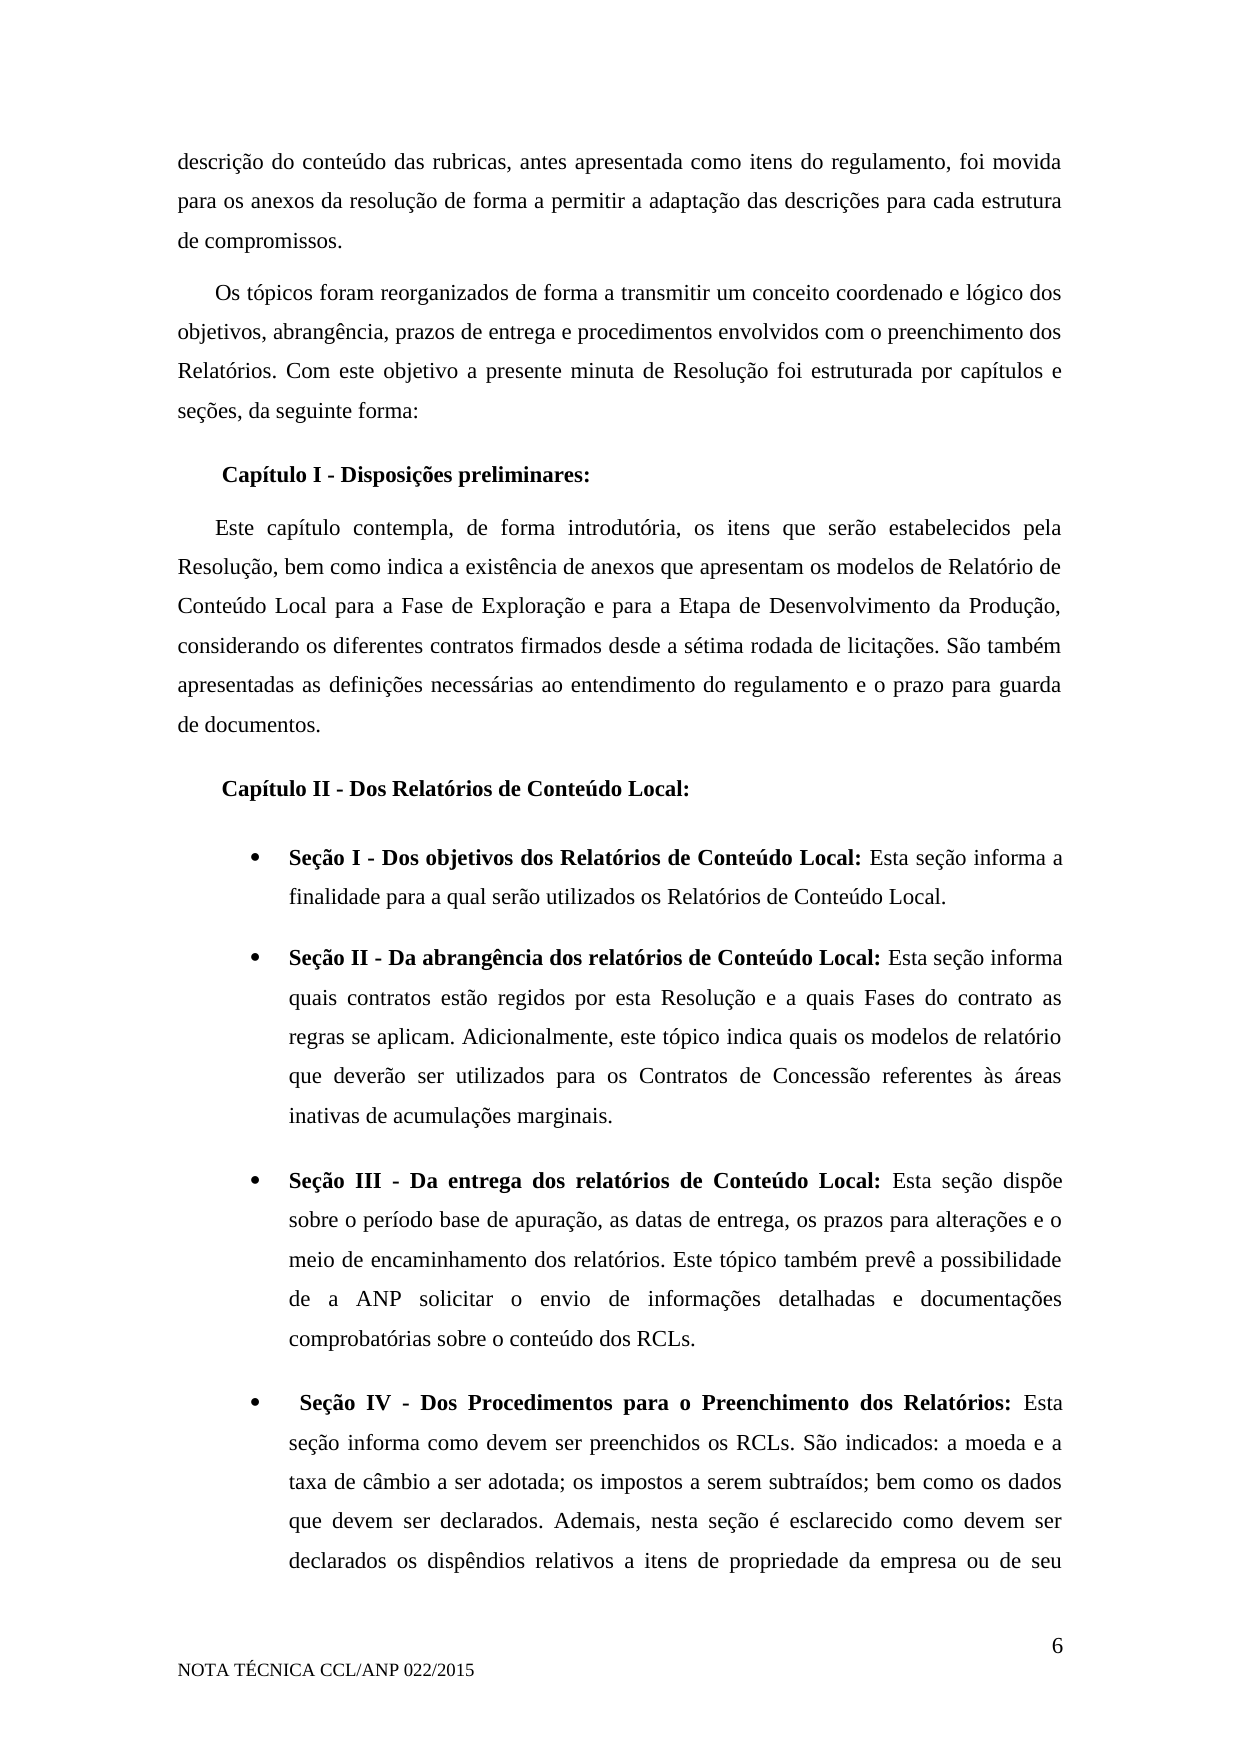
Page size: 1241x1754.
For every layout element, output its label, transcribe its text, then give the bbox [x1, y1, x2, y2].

list Seção I - Dos objetivos dos Relatórios de Conteúdo Local: Esta seção informa a finalidade para a qual serão utilizados os Relatórios de Conteúdo Local. [251, 844, 1063, 909]
list Seção II - Da abrangência dos relatórios de Conteúdo Local: Esta seção informa quais contratos estão regidos por esta Resolução e a quais Fases do contrato as regras se aplicam. Adicionalmente, este tópico indica quais os modelos de relatório que deverão ser utilizados para os Contratos de Concessão referentes às áreas inativas de acumulações marginais. [251, 944, 1063, 1128]
list Capítulo II - Dos Relatórios de Conteúdo Local: [221, 775, 1063, 802]
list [251, 1389, 1063, 1573]
list Seção III - Da entrega dos relatórios de Conteúdo Local: Esta seção dispõe sobre o período base de apuração, as datas de entrega, os prazos para alterações e o meio de encaminhamento dos relatórios. Este tópico também prevê a possibilidade de a ANP solicitar o envio de informações detalhadas e documentações comprobatórias sobre o conteúdo dos RCLs. [251, 1167, 1063, 1351]
list Capítulo I - Disposições preliminares: [222, 462, 1063, 488]
text Este capítulo contempla, de forma introdutória, os itens que serão estabelecidos pela Resolução, bem como indica a existência de anexos que apresentam os modelos de Relatório de Conteúdo Local para a Fase de Exploração e para a Etapa de Desenvolvimento da Produção, considerando os diferentes contratos firmados desde a sétima rodada de licitações. São também apresentadas as definições necessárias ao entendimento do regulamento e o prazo para guarda de documentos. [177, 513, 1063, 737]
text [177, 148, 1063, 253]
text Os tópicos foram reorganizados de forma a transmitir um conceito coordenado e lógico dos objetivos, abrangência, prazos de entrega e procedimentos envolvidos com o preenchimento dos Relatórios. Com este objetivo a presente minuta de Resolução foi estruturada por capítulos e seções, da seguinte forma: [177, 279, 1063, 423]
